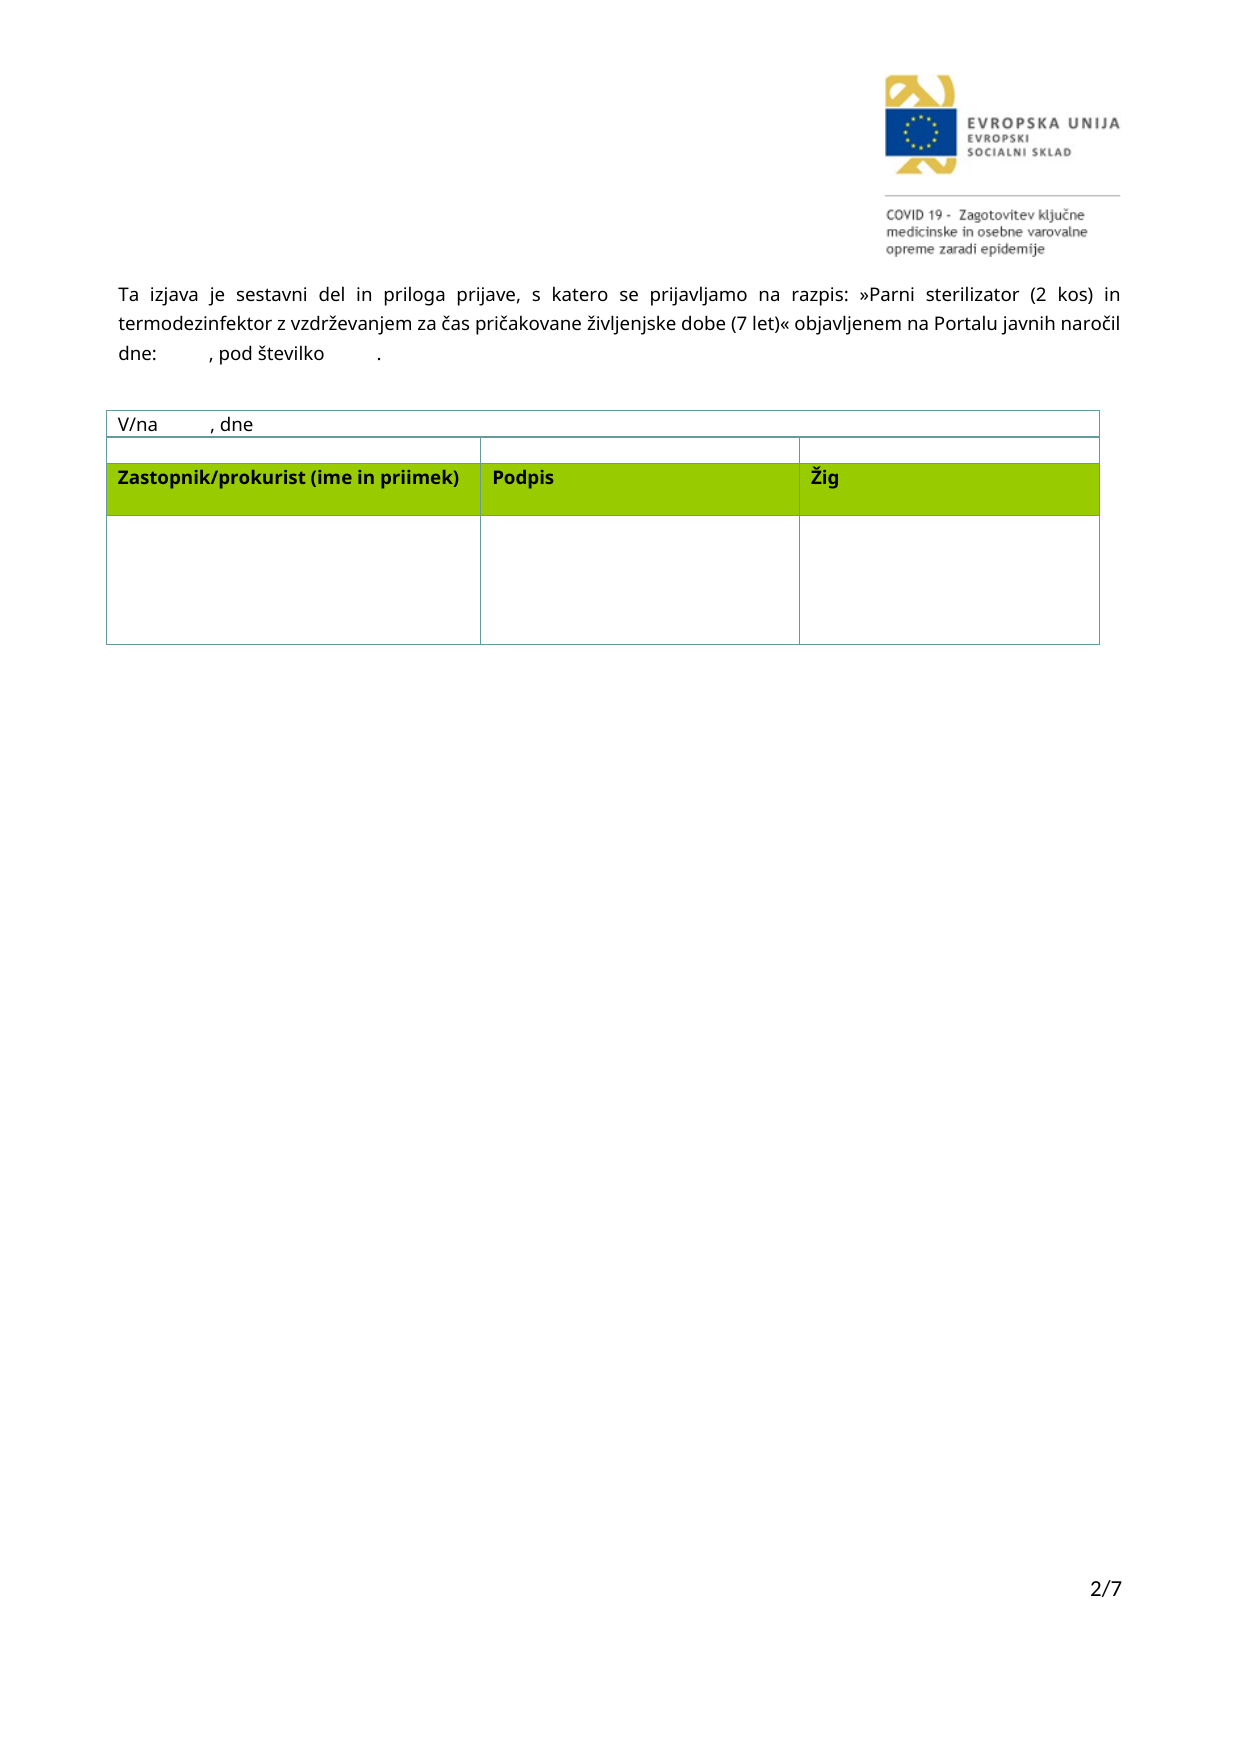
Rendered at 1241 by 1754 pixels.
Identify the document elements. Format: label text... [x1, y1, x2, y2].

text Ta izjava je sestavni del in priloga prijave, s katero se prijavljamo na razpis: »Parni sterilizator (2 kos) in termodezinfektor z vzdrževanjem za čas pričakovane življenjske dobe (7 let)« objavljenem na Portalu javnih naročil dne: , pod številko . [118, 281, 1122, 365]
table_cell [107, 438, 480, 463]
picture [884, 73, 1123, 257]
table_cell Žig [800, 464, 1099, 515]
table_cell Podpis [481, 464, 799, 515]
table_cell [107, 516, 480, 644]
table_cell [481, 516, 799, 644]
table_cell [800, 438, 1099, 463]
table_cell [800, 516, 1099, 644]
table_header V/na , dne [107, 411, 1099, 436]
table_cell [481, 438, 799, 463]
table_cell Zastopnik/prokurist (ime in priimek) [107, 464, 480, 515]
